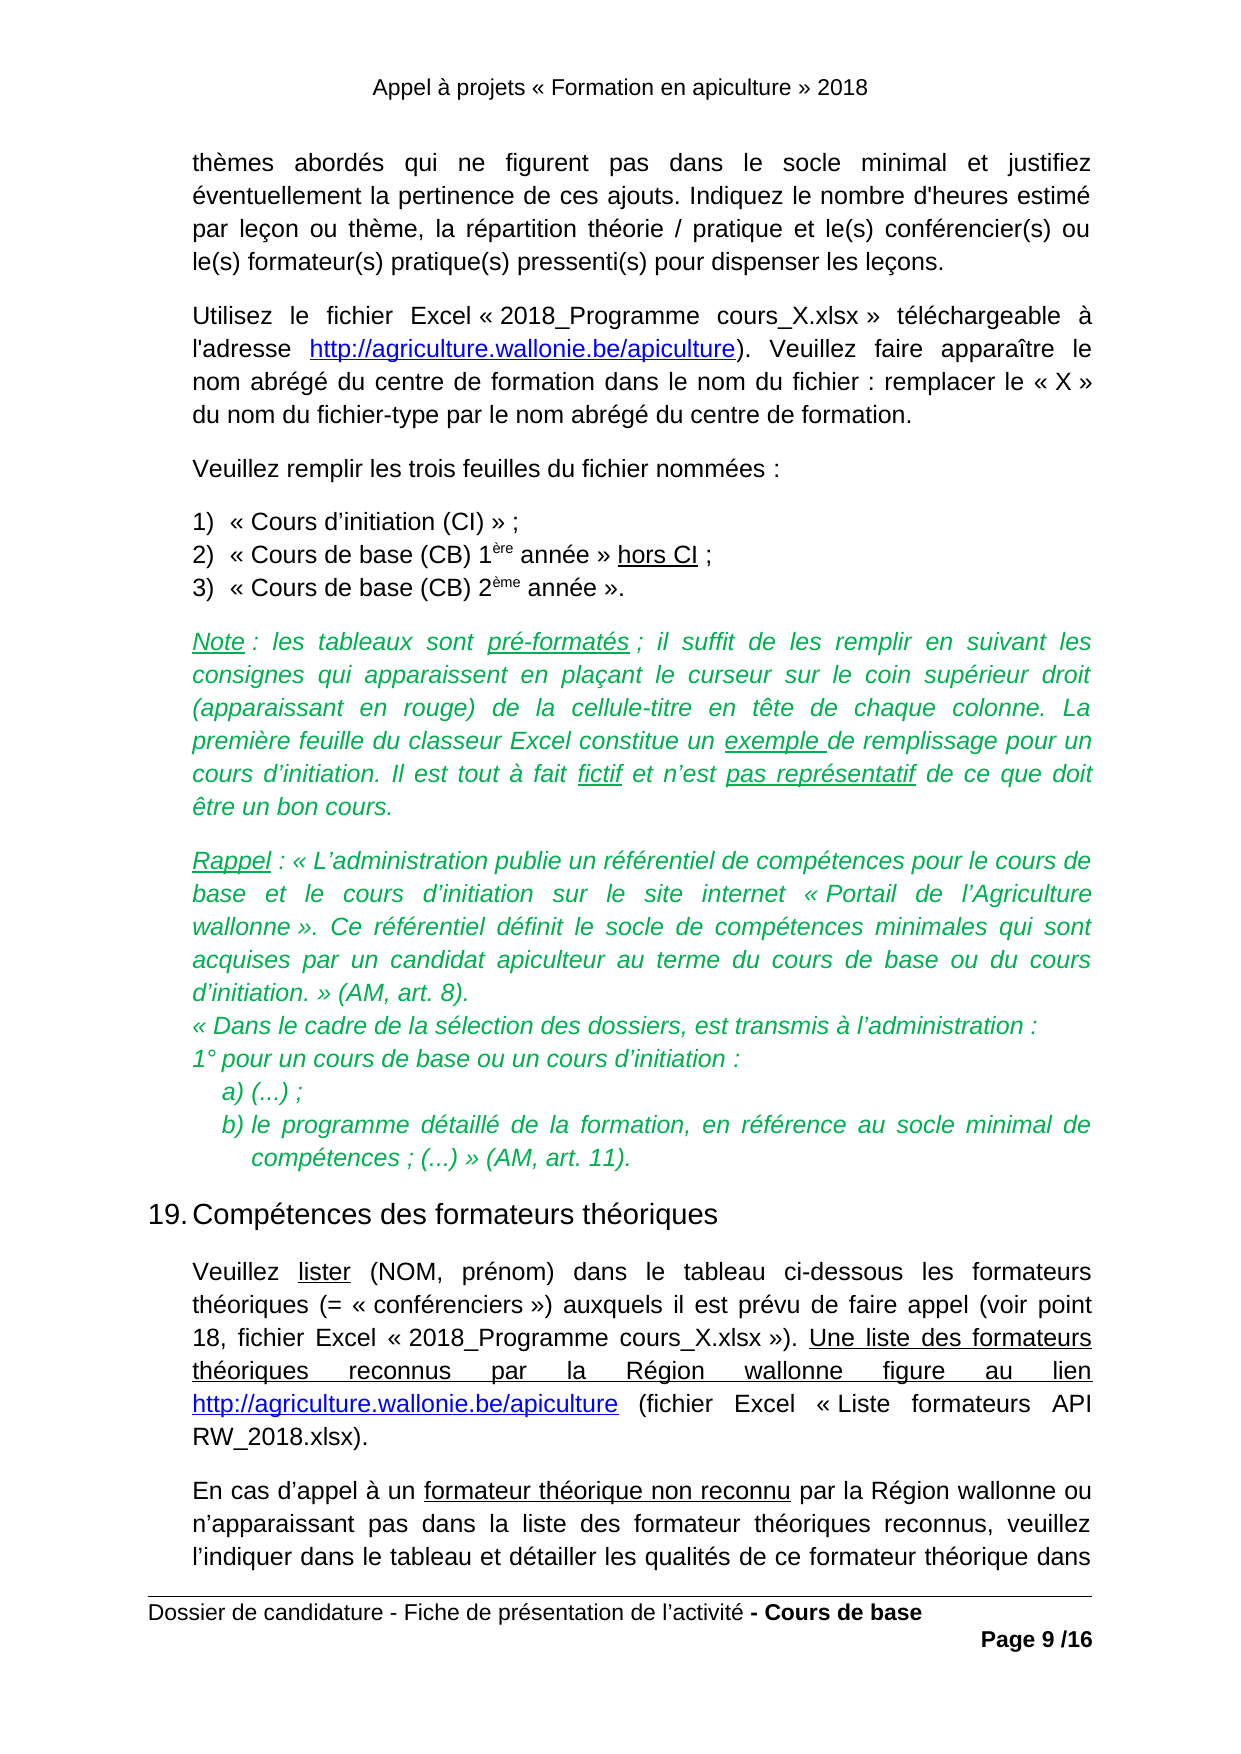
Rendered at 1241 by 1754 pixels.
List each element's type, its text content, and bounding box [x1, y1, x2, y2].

text 19. Compétences des formateurs théoriques [148, 1197, 1092, 1231]
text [192, 148, 1092, 276]
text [192, 1476, 1092, 1571]
text Veuillez lister (NOM, prénom) dans le tableau ci-dessous les formateurs théoriques (= « conférenciers ») auxquels il est prévu de faire appel (voir point 18, fichier Excel « 2018_Programme cours_X.xlsx »). Une liste des formateurs théoriques reconnus par la Région wallonne figure au lien http://agriculture.wallonie.be/apiculture (fichier Excel « Liste formateurs API RW_2018.xlsx). [192, 1382, 1092, 1451]
list « Cours de base (CB) 1ère année » hors CI ; [192, 540, 1092, 569]
text Rappel : « L’administration publie un référentiel de compétences pour le cours de base et le cours d’initiation sur le site internet « Portail de l’Agriculture wallonne ». Ce référentiel définit le socle de compétences minimales qui sont acquises par un candidat apiculteur au terme du cours de base ou du cours d’initiation. » (AM, art. 8). [192, 846, 1092, 1007]
text Utilisez le fichier Excel « 2018_Programme cours_X.xlsx » téléchargeable à l'adresse http://agriculture.wallonie.be/apiculture). Veuillez faire apparaître le nom abrégé du centre de formation dans le nom du fichier : remplacer le « X » du nom du fichier-type par le nom abrégé du centre de formation. [192, 301, 1092, 428]
text Veuillez remplir les trois feuilles du fichier nommées : [192, 453, 1092, 482]
list « Cours d’initiation (CI) » ; [192, 507, 1092, 536]
text Note : les tableaux sont pré-formatés ; il suffit de les remplir en suivant les consignes qui apparaissent en plaçant le curseur sur le coin supérieur droit (apparaissant en rouge) de la cellule-titre en tête de chaque colonne. La première feuille du classeur Excel constitue un exemple de remplissage pour un cours d’initiation. Il est tout à fait fictif et n’est pas représentatif de ce que doit être un bon cours. [192, 627, 1092, 821]
text a) (...) ; [222, 1077, 1092, 1106]
text Veuillez lister (NOM, prénom) dans le tableau ci-dessous les formateurs théoriques (= « conférenciers ») auxquels il est prévu de faire appel (voir point 18, fichier Excel « 2018_Programme cours_X.xlsx »). Une liste des formateurs théoriques reconnus par la Région wallonne figure au lien http://agriculture.wallonie.be/apiculture (fichier Excel « Liste formateurs API RW_2018.xlsx). [192, 1257, 1092, 1381]
text « Dans le cadre de la sélection des dossiers, est transmis à l’administration : [192, 1011, 1092, 1040]
list « Cours de base (CB) 2ème année ». [192, 573, 1092, 602]
text b) le programme détaillé de la formation, en référence au socle minimal de compétences ; (...) » (AM, art. 11). [222, 1110, 1092, 1172]
text 1° pour un cours de base ou un cours d’initiation : [192, 1044, 1092, 1073]
